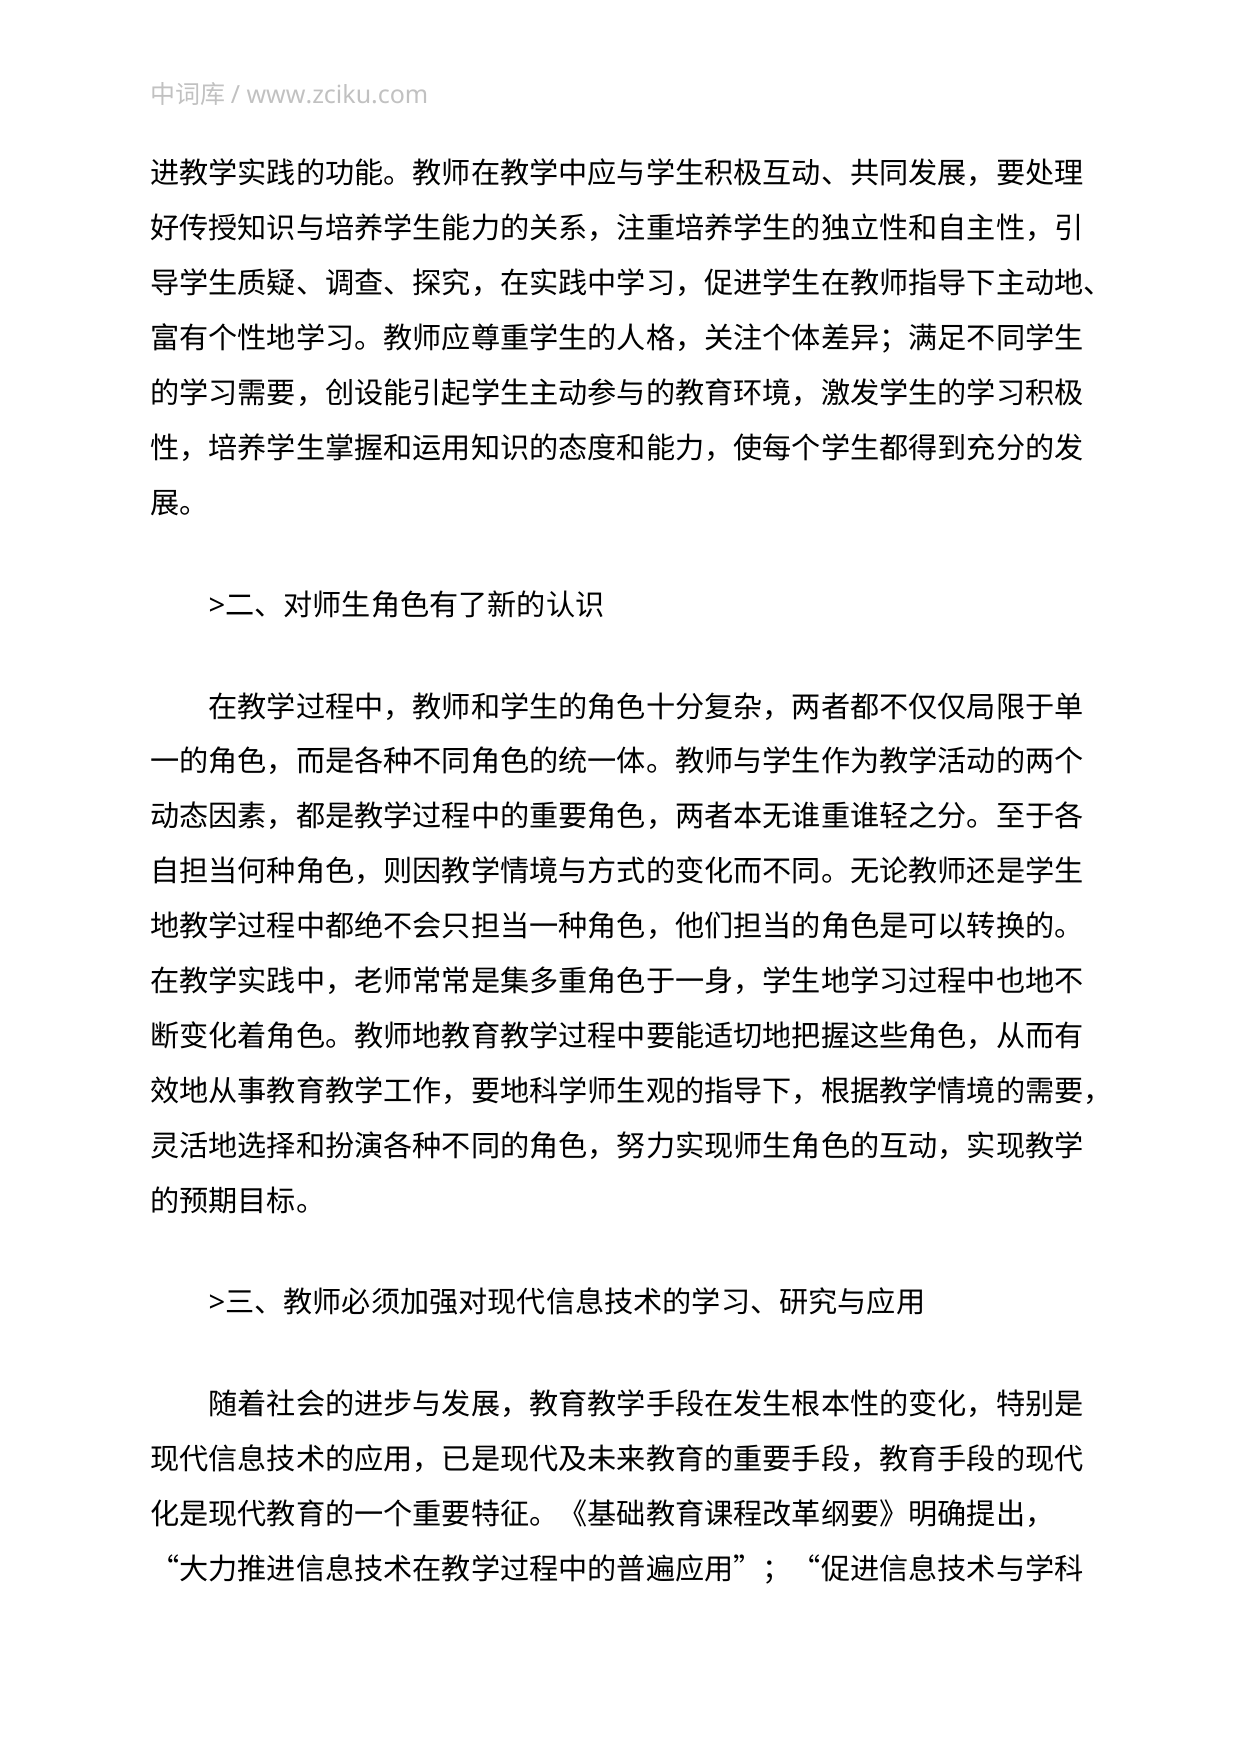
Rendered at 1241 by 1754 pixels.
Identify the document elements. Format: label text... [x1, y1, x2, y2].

text 在教学过程中，教师和学生的角色十分复杂，两者都不仅仅局限于单一的角色，而是各种不同角色的统一体。教师与学生作为教学活动的两个动态因素，都是教学过程中的重要角色，两者本无谁重谁轻之分。至于各自担当何种角色，则因教学情境与方式的变化而不同。无论教师还是学生地教学过程中都绝不会只担当一种角色，他们担当的角色是可以转换的。在教学实践中，老师常常是集多重角色于一身，学生地学习过程中也地不断变化着角色。教师地教育教学过程中要能适切地把握这些角色，从而有效地从事教育教学工作，要地科学师生观的指导下，根据教学情境的需要，灵活地选择和扮演各种不同的角色，努力实现师生角色的互动，实现教学的预期目标。 [150, 683, 1090, 1219]
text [150, 1381, 1090, 1588]
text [150, 150, 1090, 522]
text >二、对师生角色有了新的认识 [150, 581, 1090, 623]
text >三、教师必须加强对现代信息技术的学习、研究与应用 [150, 1279, 1090, 1321]
